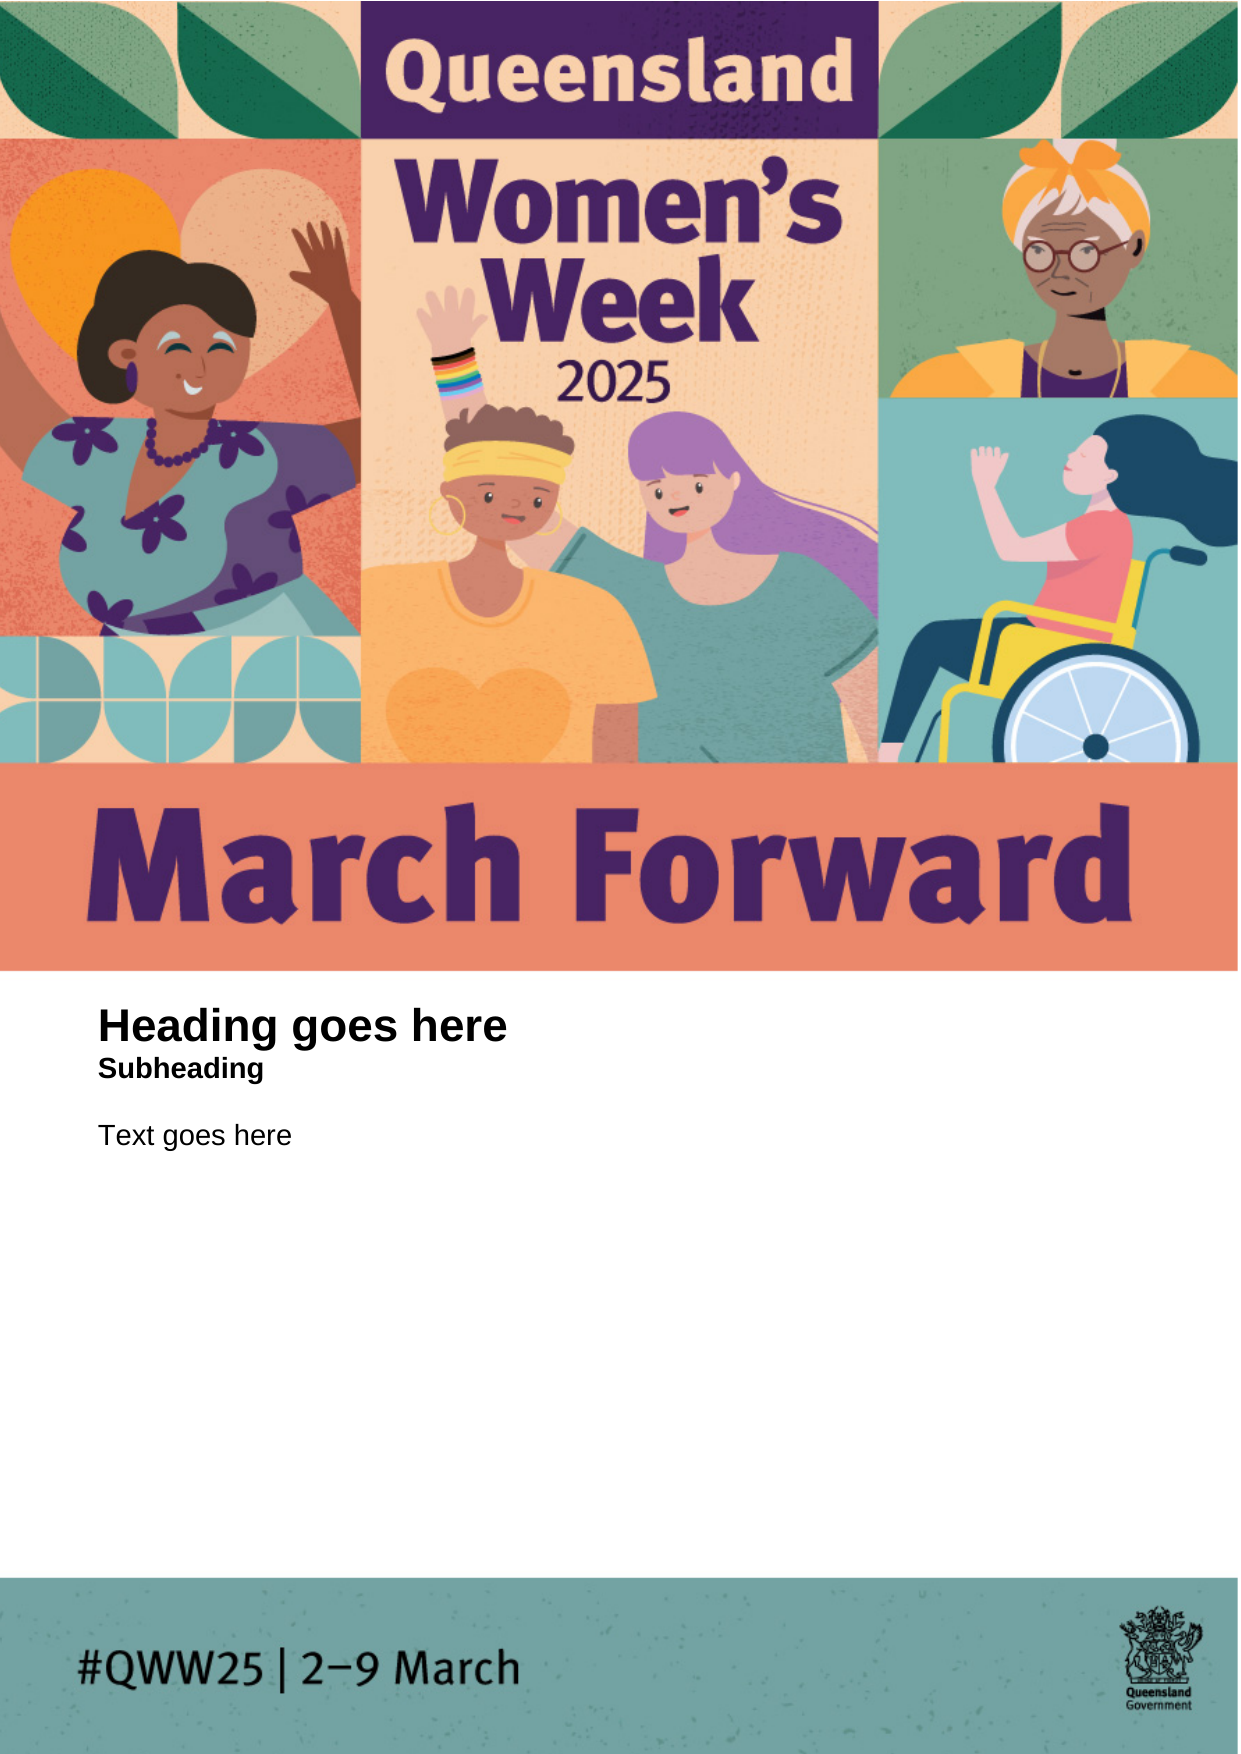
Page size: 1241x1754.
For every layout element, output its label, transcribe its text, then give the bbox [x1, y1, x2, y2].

subtitle Subheading [98, 1051, 1176, 1085]
subtitle Heading goes here [98, 998, 1176, 1051]
text Text goes here [98, 1118, 1176, 1152]
picture [0, 1, 1238, 1754]
